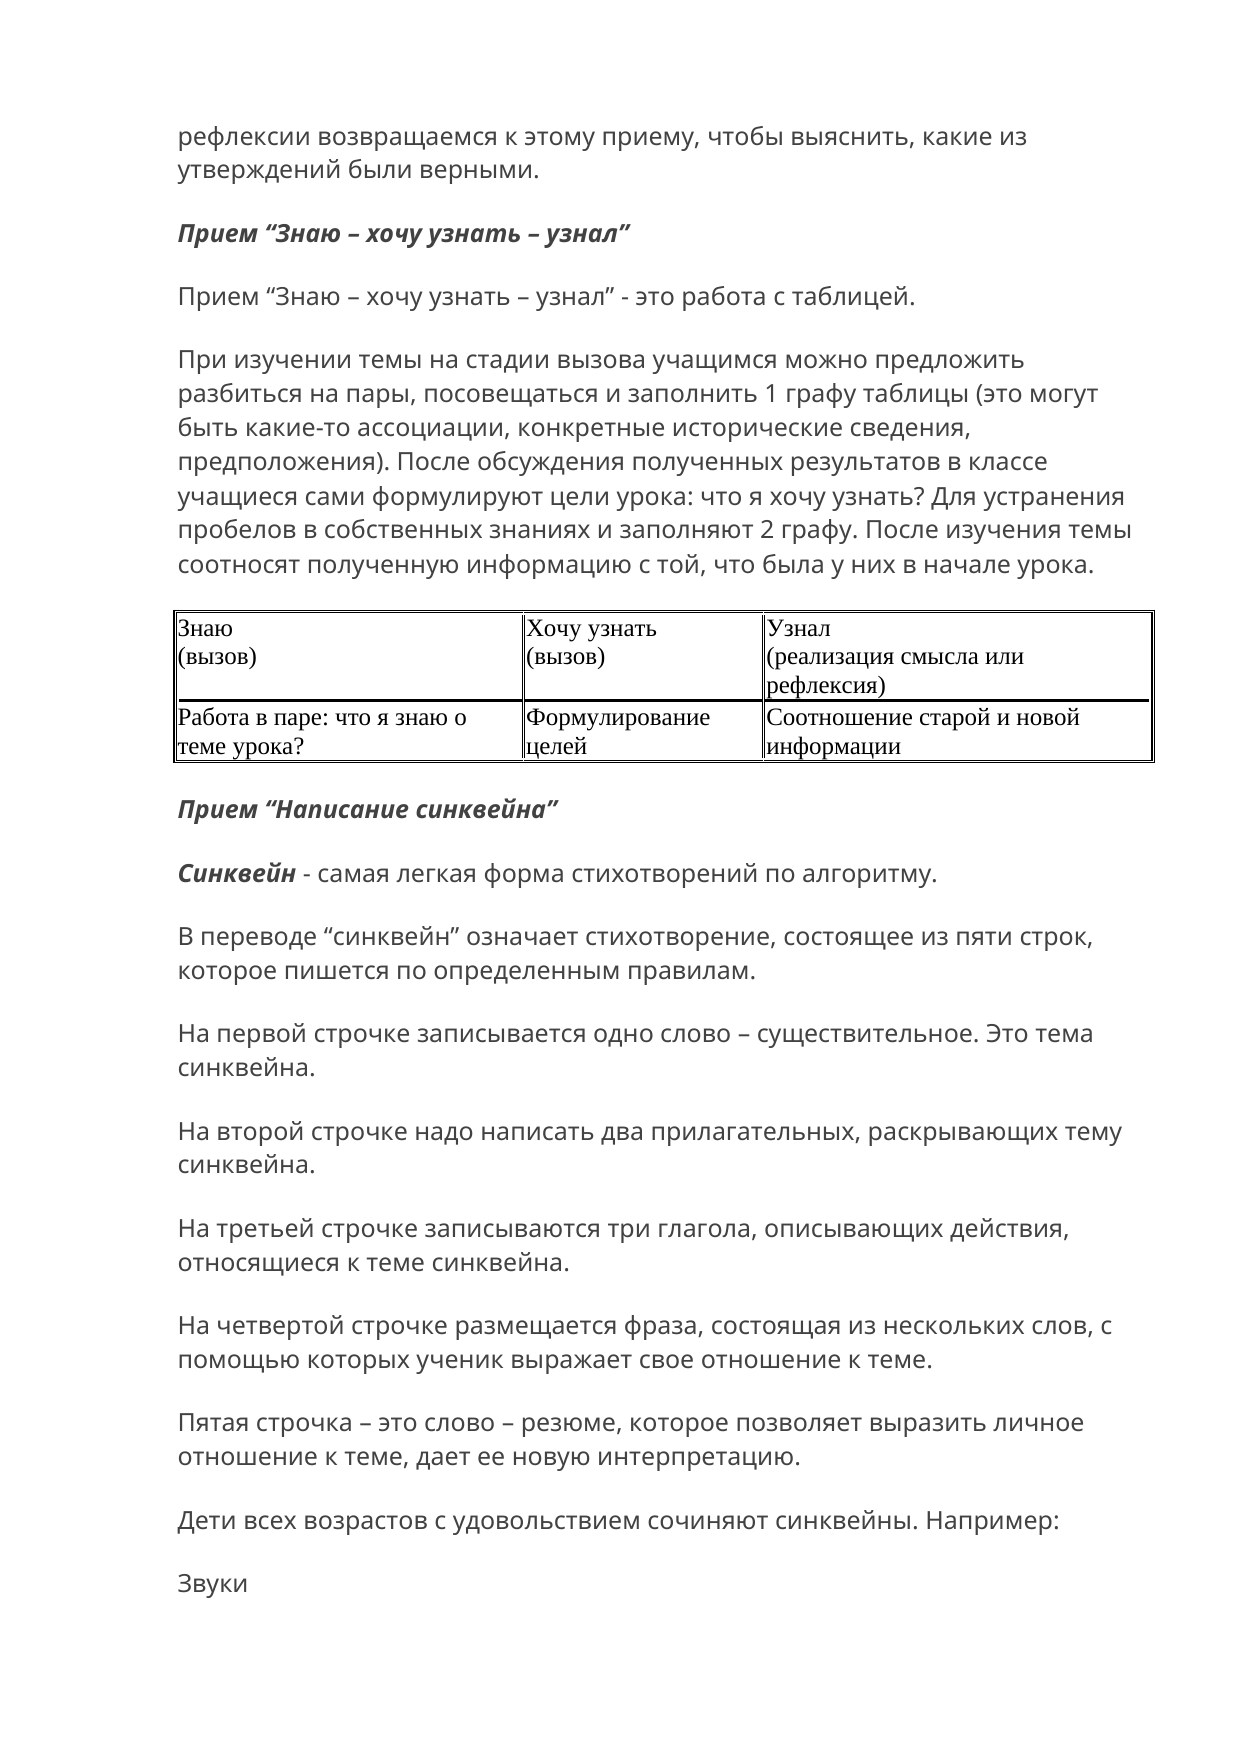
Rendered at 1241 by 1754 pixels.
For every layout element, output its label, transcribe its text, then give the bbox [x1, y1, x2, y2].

text Прием “Знаю – хочу узнать – узнал” - это работа с таблицей. [177, 279, 1152, 313]
text В переводе “синквейн” означает стихотворение, состоящее из пяти строк, которое пишется по определенным правилам. [177, 918, 1152, 987]
text На первой строчке записывается одно слово – существительное. Это тема синквейна. [177, 1016, 1152, 1084]
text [177, 118, 1152, 186]
table_header Хочу узнать (вызов) [524, 613, 764, 699]
table_header Знаю (вызов) [177, 613, 523, 699]
text На второй строчке надо написать два прилагательных, раскрывающих тему синквейна. [177, 1113, 1152, 1181]
text На третьей строчке записываются три глагола, описывающих действия, относящиеся к теме синквейна. [177, 1210, 1152, 1278]
table_cell Работа в паре: что я знаю о теме урока? [177, 699, 523, 760]
text На четвертой строчке размещается фраза, состоящая из нескольких слов, с помощью которых ученик выражает свое отношение к теме. [177, 1308, 1152, 1376]
text При изучении темы на стадии вызова учащимся можно предложить разбиться на пары, посовещаться и заполнить 1 графу таблицы (это могут быть какие-то ассоциации, конкретные исторические сведения, предположения). После обсуждения полученных результатов в классе учащиеся сами формулируют цели урока: что я хочу узнать? Для устранения пробелов в собственных знаниях и заполняют 2 графу. После изучения темы соотносят полученную информацию с той, что была у них в начале урока. [177, 342, 1152, 580]
table_cell Формулирование целей [524, 702, 764, 760]
table_header Узнал (реализация смысла или рефлексия) [764, 613, 1151, 699]
table_cell Соотношение старой и новой информации [764, 699, 1151, 760]
text Прием “Знаю – хочу узнать – узнал” [177, 215, 1152, 249]
text Прием “Написание синквейна” [177, 792, 1152, 826]
text Звуки [177, 1566, 1152, 1599]
text Дети всех возрастов с удовольствием сочиняют синквейны. Например: [177, 1502, 1152, 1536]
text Пятая строчка – это слово – резюме, которое позволяет выразить личное отношение к теме, дает ее новую интерпретацию. [177, 1405, 1152, 1473]
text Синквейн - самая легкая форма стихотворений по алгоритму. [177, 855, 1152, 889]
